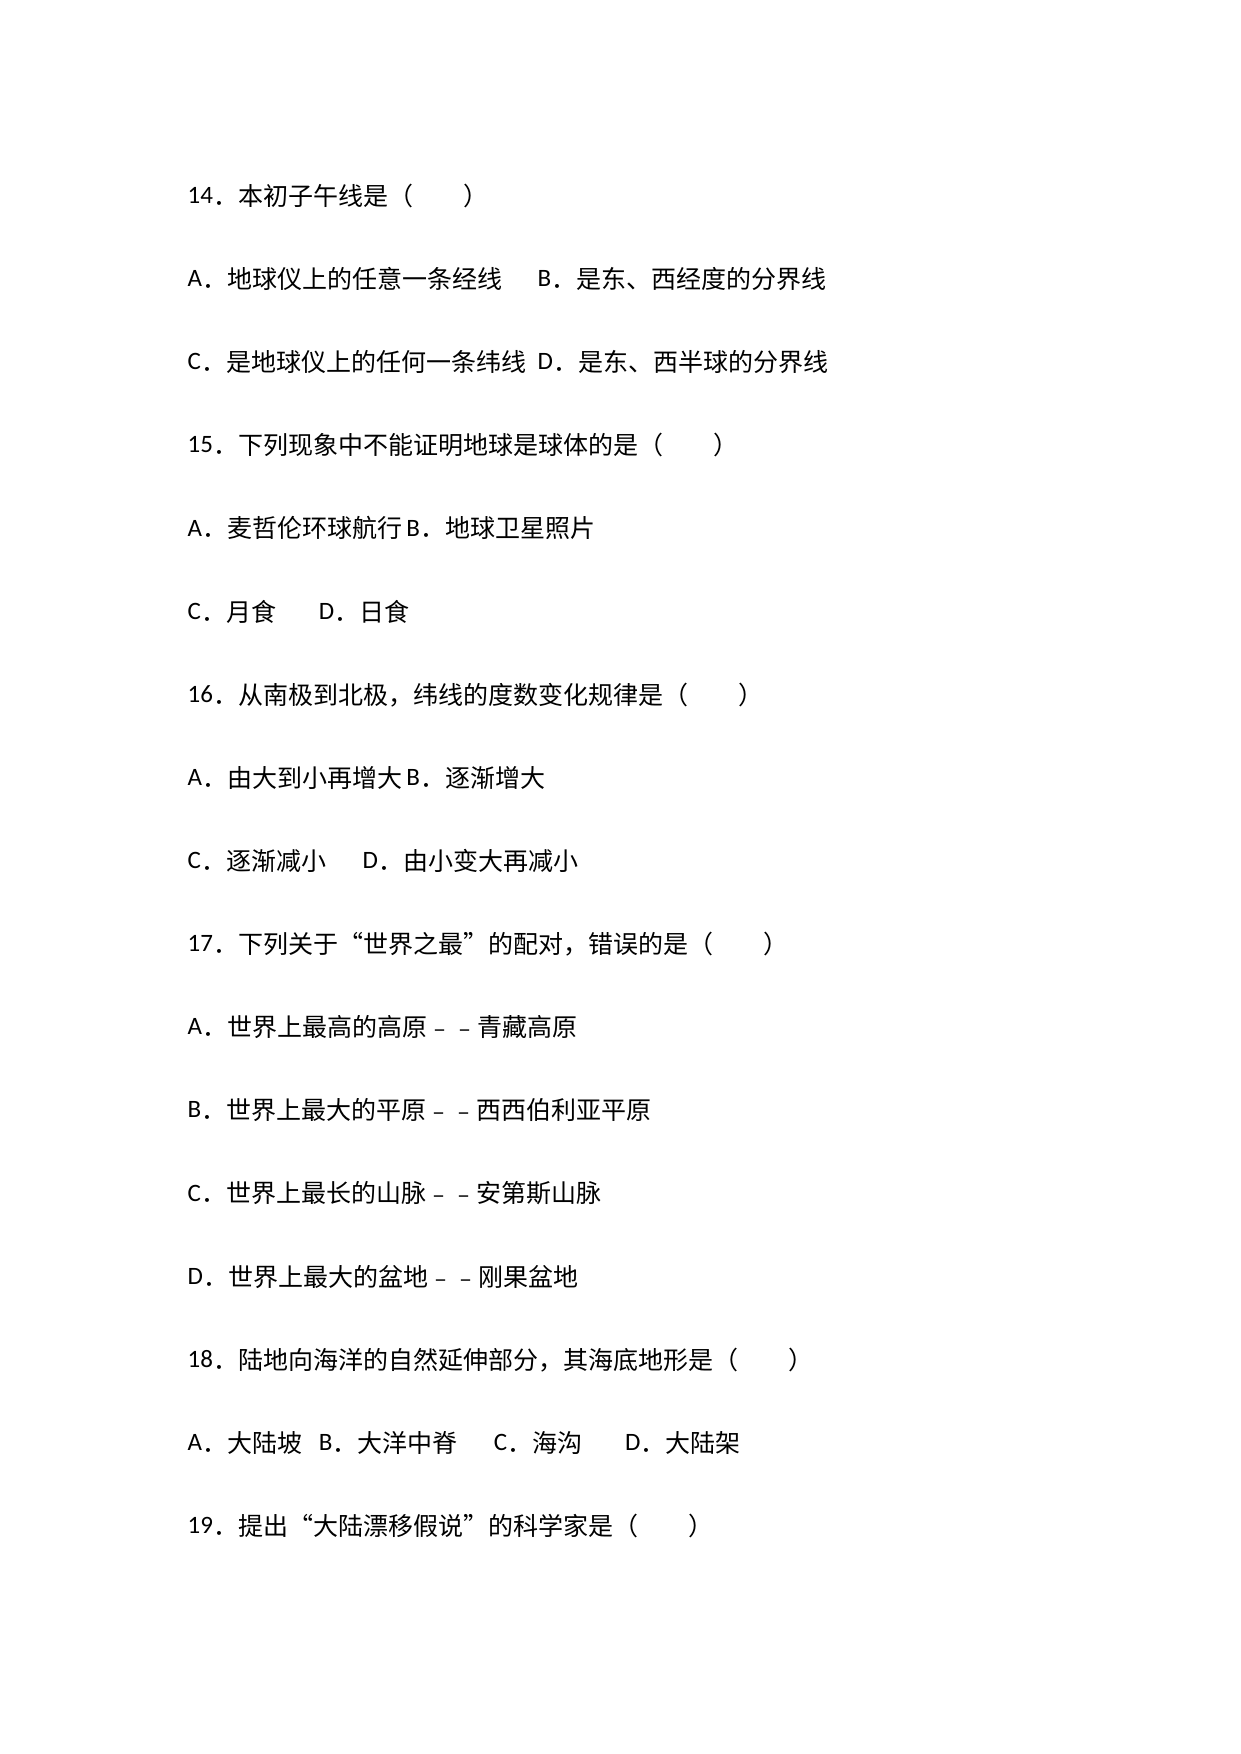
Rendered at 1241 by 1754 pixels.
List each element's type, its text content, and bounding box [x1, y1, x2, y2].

text A．由大到小再增大 B．逐渐增大 [187, 744, 1053, 809]
text C．逐渐减小 D．由小变大再减小 [187, 827, 1053, 892]
text A．麦哲伦环球航行 B．地球卫星照片 [187, 494, 1053, 559]
text 19．提出“大陆漂移假说”的科学家是（ ） [187, 1492, 1053, 1557]
text C．世界上最长的山脉﹣﹣安第斯山脉 [187, 1159, 1053, 1224]
text C．月食 D．日食 [187, 578, 1053, 643]
text C．是地球仪上的任何一条纬线 D．是东、西半球的分界线 [187, 328, 1053, 393]
text B．世界上最大的平原﹣﹣西西伯利亚平原 [187, 1076, 1053, 1141]
text 18．陆地向海洋的自然延伸部分，其海底地形是（ ） [187, 1326, 1053, 1391]
text A．世界上最高的高原﹣﹣青藏高原 [187, 993, 1053, 1058]
text A．大陆坡 B．大洋中脊 C．海沟 D．大陆架 [187, 1409, 1053, 1474]
text A．地球仪上的任意一条经线 B．是东、西经度的分界线 [187, 245, 1053, 310]
text 15．下列现象中不能证明地球是球体的是（ ） [187, 411, 1053, 476]
text 16．从南极到北极，纬线的度数变化规律是（ ） [187, 661, 1053, 726]
text 17．下列关于“世界之最”的配对，错误的是（ ） [187, 910, 1053, 975]
text D．世界上最大的盆地﹣﹣刚果盆地 [187, 1243, 1053, 1308]
text 14．本初子午线是（ ） [187, 162, 1053, 227]
